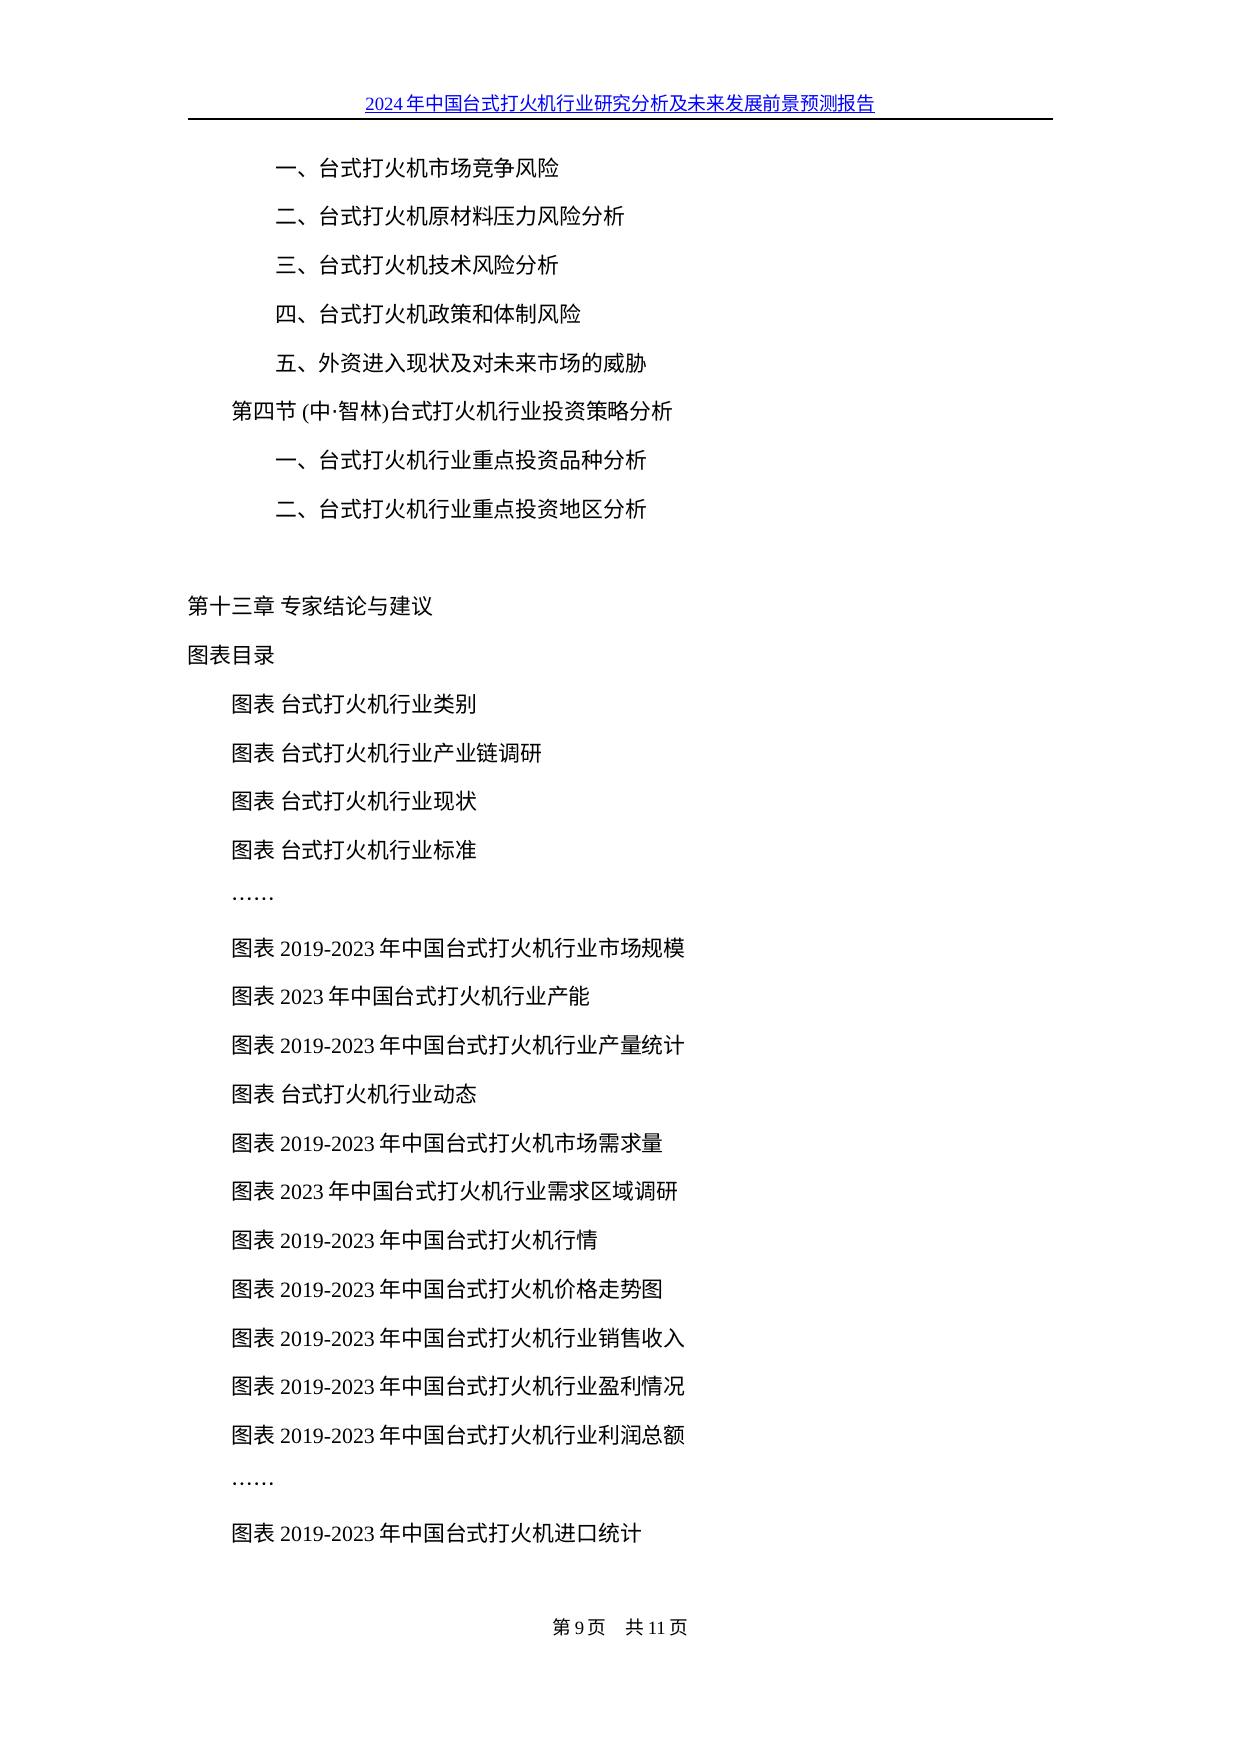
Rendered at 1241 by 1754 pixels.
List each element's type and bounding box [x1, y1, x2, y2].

text [187, 150, 1053, 1548]
